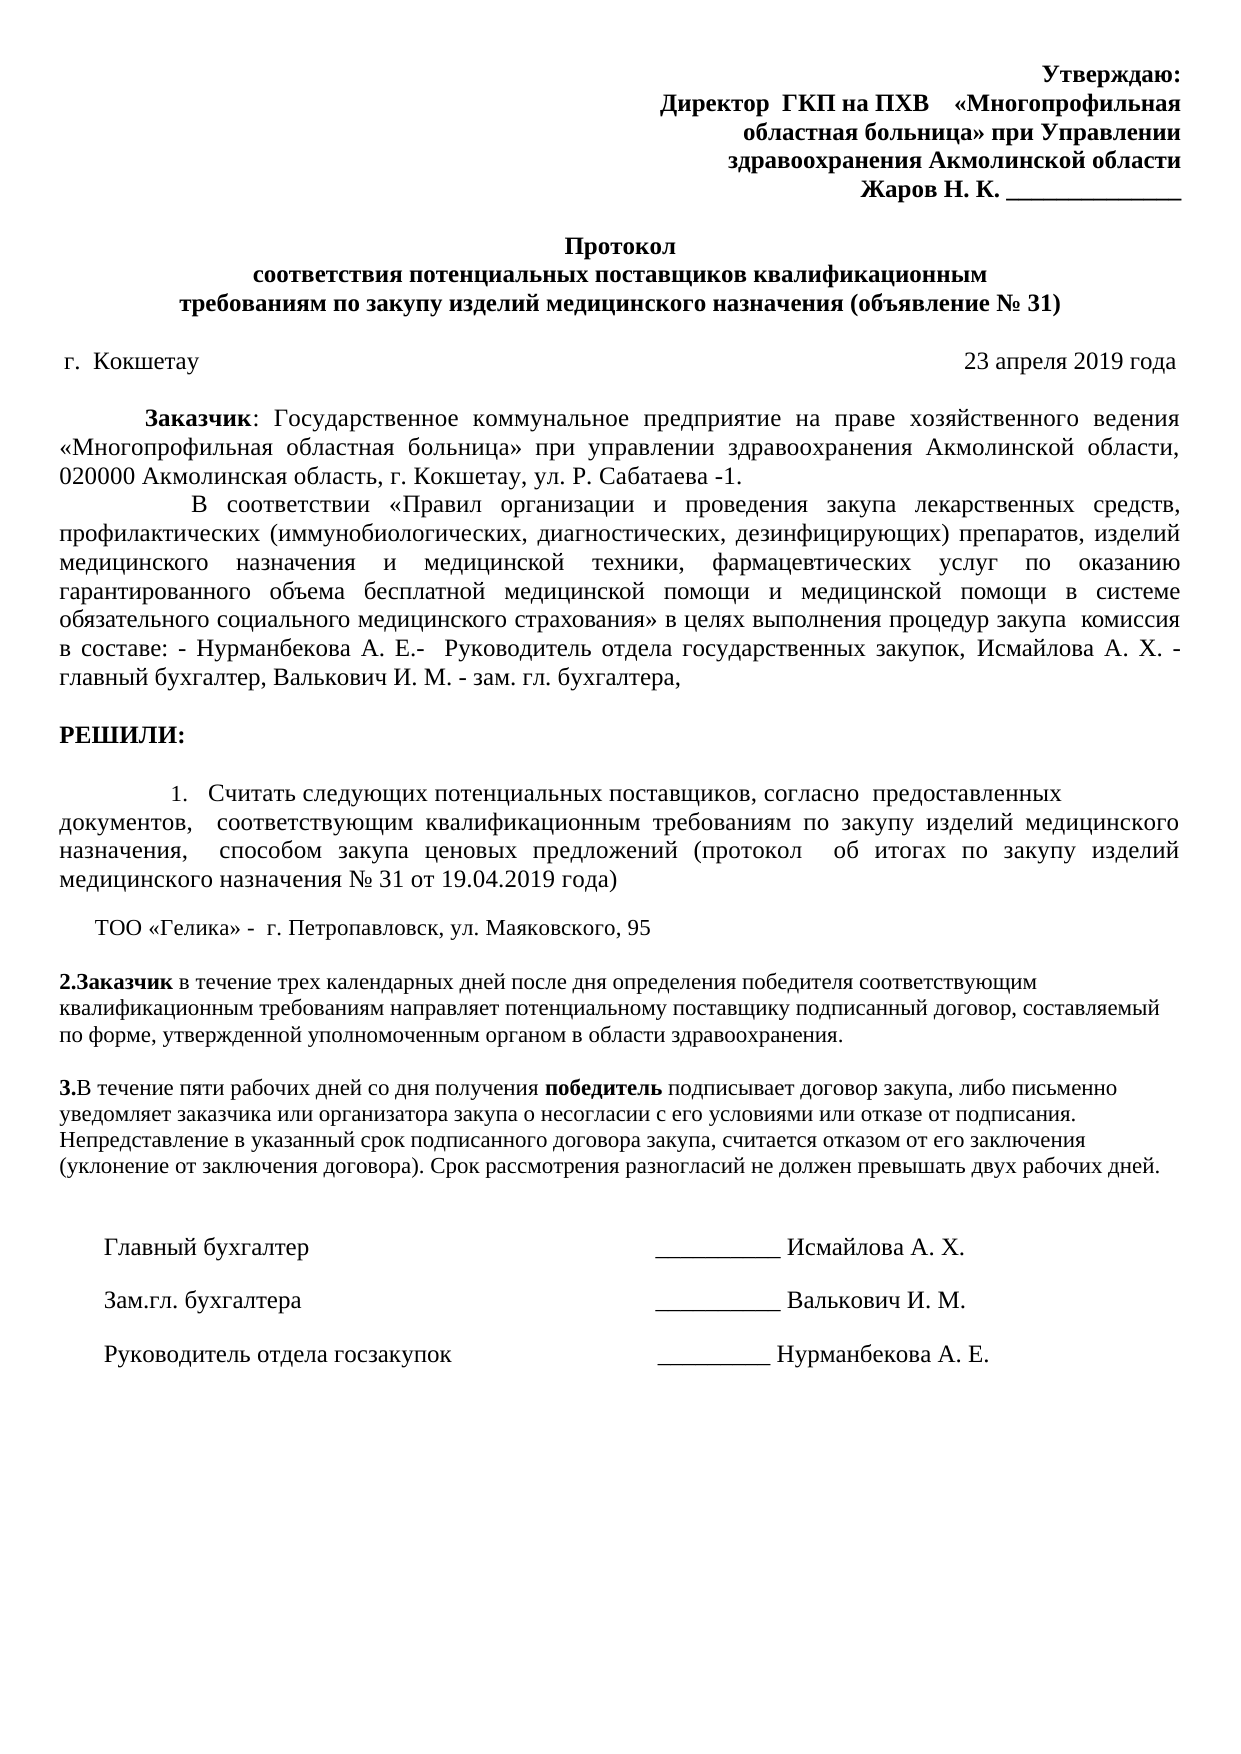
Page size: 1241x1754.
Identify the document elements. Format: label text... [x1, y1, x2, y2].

text РЕШИЛИ: [59, 720, 1181, 749]
text Протокол [59, 231, 1181, 259]
text здравоохранения Акмолинской области [59, 145, 1181, 174]
text требованиям по закупу изделий медицинского назначения (объявление № 31) [59, 288, 1181, 317]
text В соответствии «Правил организации и проведения закупа лекарственных средств, профилактических (иммунобиологических, диагностических, дезинфицирующих) препаратов, изделий медицинского назначения и медицинской техники, фармацевтических услуг по оказанию гарантированного объема бесплатной медицинской помощи и медицинской помощи в системе обязательного социального медицинского страхования» в целях выполнения процедур закупа комиссия в составе: - Нурманбекова А. Е.- Руководитель отдела государственных закупок, Исмайлова А. Х. - главный бухгалтер, Валькович И. М. - зам. гл. бухгалтера, [59, 489, 1181, 691]
text ТОО «Гелика» - г. Петропавловск, ул. Маяковского, 95 [59, 914, 1181, 940]
text Жаров Н. К. ______________ [59, 174, 1181, 203]
text Директор ГКП на ПХВ «Многопрофильная [59, 88, 1181, 117]
list Считать следующих потенциальных поставщиков, согласно предоставленных [170, 778, 1181, 807]
text Заказчик: Государственное коммунальное предприятие на праве хозяйственного ведения «Многопрофильная областная больница» при управлении здравоохранения Акмолинской области, 020000 Акмолинская область, г. Кокшетау, ул. Р. Сабатаева -1. [59, 403, 1181, 489]
text областная больница» при Управлении [59, 117, 1181, 145]
text Зам.гл. бухгалтера __________ Валькович И. М. [103, 1286, 1181, 1314]
text Главный бухгалтер __________ Исмайлова А. Х. [103, 1232, 1181, 1260]
text 2.Заказчик в течение трех календарных дней после дня определения победителя соответствующим квалификационным требованиям направляет потенциальному поставщику подписанный договор, составляемый по форме, утвержденной уполномоченным органом в области здравоохранения. [59, 968, 1181, 1047]
text г. Кокшетау 23 апреля 2019 года [59, 346, 1181, 374]
list документов, соответствующим квалификационным требованиям по закупу изделий медицинского назначения, способом закупа ценовых предложений (протокол об итогах по закупу изделий медицинского назначения № 31 от 19.04.2019 года) [59, 807, 1181, 893]
text Утверждаю: [59, 59, 1181, 88]
text соответствия потенциальных поставщиков квалификационным [59, 259, 1181, 288]
text Руководитель отдела госзакупок _________ Нурманбекова А. Е. [103, 1339, 1181, 1368]
text 3.В течение пяти рабочих дней со дня получения победитель подписывает договор закупа, либо письменно уведомляет заказчика или организатора закупа о несогласии с его условиями или отказе от подписания. Непредставление в указанный срок подписанного договора закупа, считается отказом от его заключения (уклонение от заключения договора). Срок рассмотрения разногласий не должен превышать двух рабочих дней. [59, 1073, 1181, 1179]
